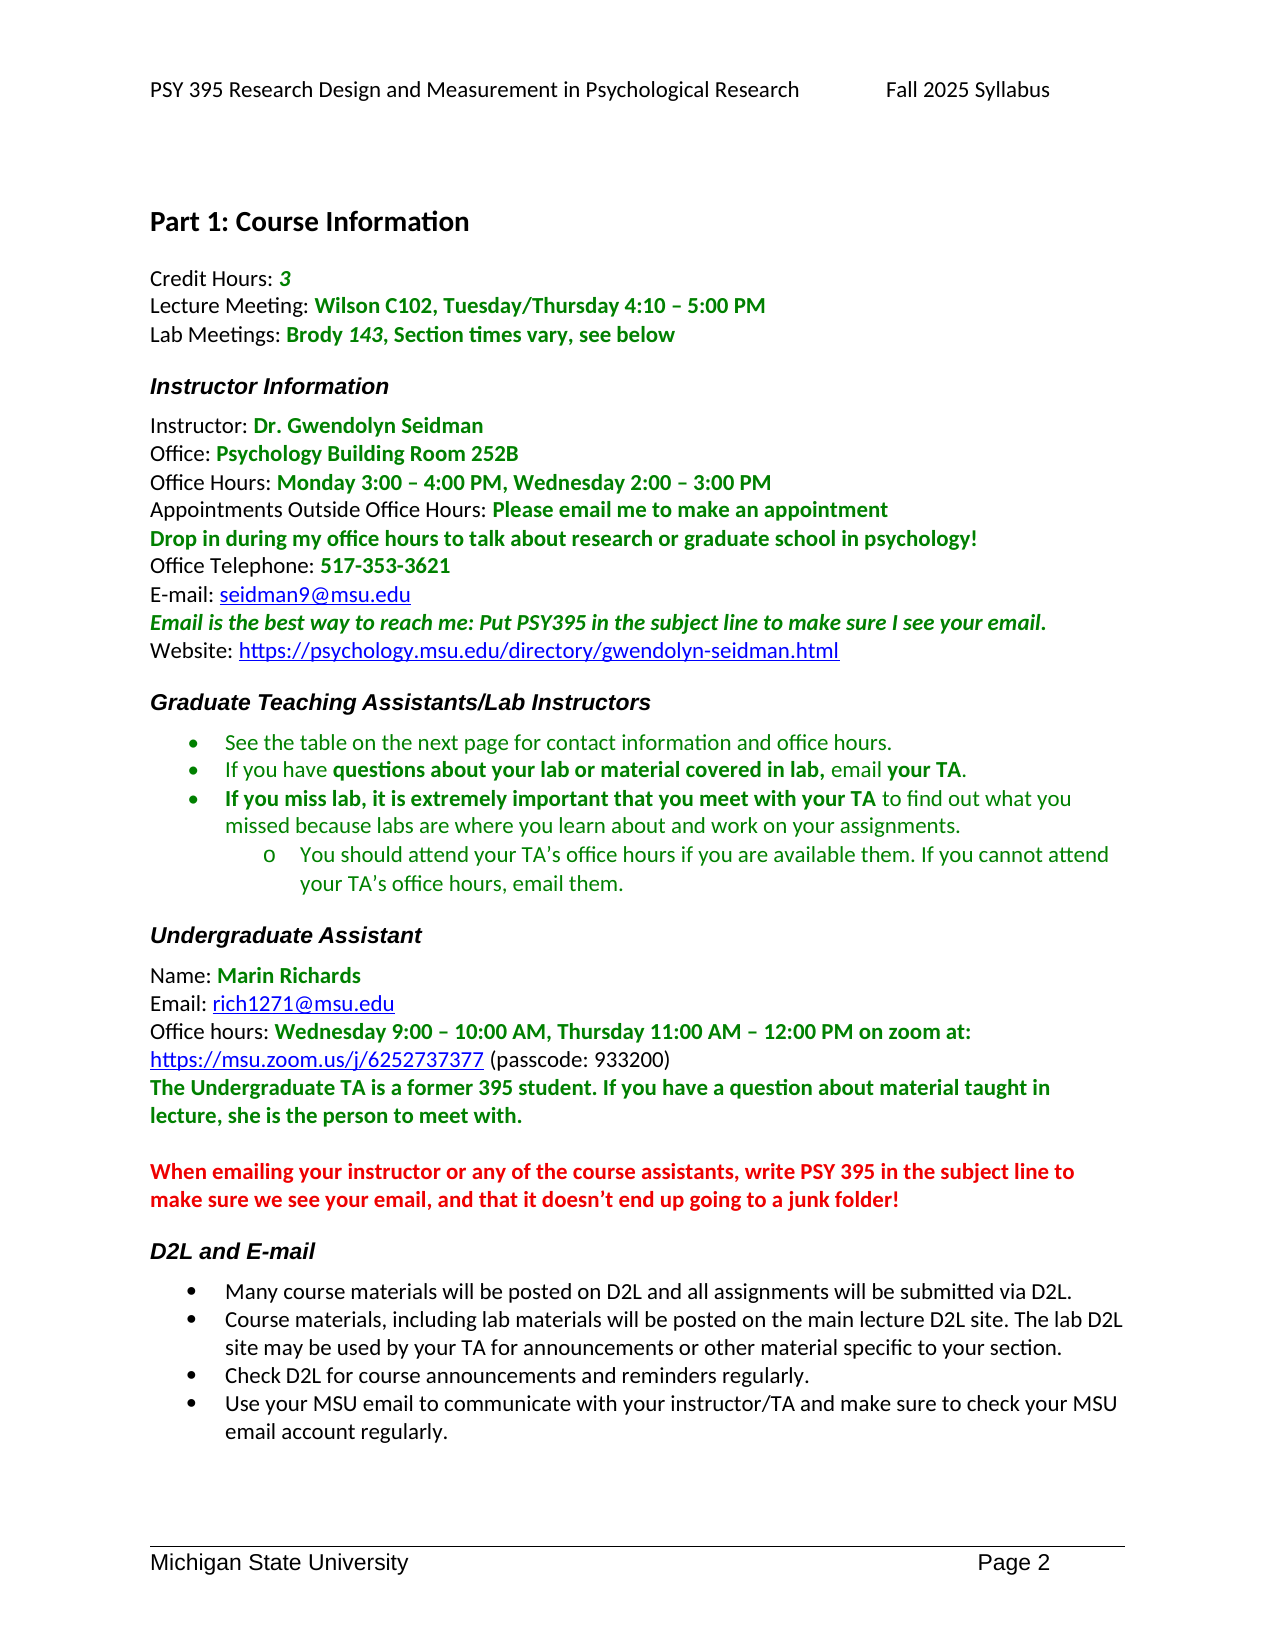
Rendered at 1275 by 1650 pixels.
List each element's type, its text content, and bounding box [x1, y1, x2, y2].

list Course materials, including lab materials will be posted on the main lecture D2L site. The lab D2L site may be used by your TA for announcements or other material specific to your section. [187, 1305, 1125, 1361]
text E-mail: seidman9@msu.edu [150, 580, 1125, 608]
text Lab Meetings: Brody 143, Section times vary, see below [150, 320, 1125, 348]
text Credit Hours: 3 [150, 264, 1125, 292]
text The Undergraduate TA is a former 395 student. If you have a question about material taught in lecture, she is the person to meet with. [150, 1073, 1125, 1129]
text Website: https://psychology.msu.edu/directory/gwendolyn-seidman.html [150, 636, 1125, 664]
list You should attend your TA’s office hours if you are available them. If you cannot attend your TA’s office hours, email them. [262, 840, 1125, 897]
list Check D2L for course announcements and reminders regularly. [187, 1361, 1125, 1389]
text Name: Marin Richards [150, 961, 1125, 989]
text Appointments Outside Office Hours: Please email me to make an appointment [150, 496, 1125, 524]
subtitle Instructor Information [150, 373, 1125, 399]
subtitle Graduate Teaching Assistants/Lab Instructors [150, 689, 1125, 715]
text Drop in during my office hours to talk about research or graduate school in psychology! [150, 524, 1125, 552]
list See the table on the next page for contact information and office hours. [187, 728, 1125, 756]
text Office Telephone: 517-353-3621 [150, 552, 1125, 580]
text Instructor: Dr. Gwendolyn Seidman [150, 412, 1125, 439]
text Office: Psychology Building Room 252B [150, 439, 1125, 468]
text Office hours: Wednesday 9:00 – 10:00 AM, Thursday 11:00 AM – 12:00 PM on zoom at: https://msu.zoom.us/j/6252737377 (passcode: 933200) [150, 1017, 1125, 1073]
list If you miss lab, it is extremely important that you meet with your TA to find out what you missed because labs are where you learn about and work on your assignments. [187, 784, 1125, 840]
text Office Hours: Monday 3:00 – 4:00 PM, Wednesday 2:00 – 3:00 PM [150, 468, 1125, 496]
text Lecture Meeting: Wilson C102, Tuesday/Thursday 4:10 – 5:00 PM [150, 292, 1125, 320]
subtitle Undergraduate Assistant [150, 922, 1125, 948]
list Use your MSU email to communicate with your instructor/TA and make sure to check your MSU email account regularly. [187, 1389, 1125, 1445]
text When emailing your instructor or any of the course assistants, write PSY 395 in the subject line to make sure we see your email, and that it doesn’t end up going to a junk folder! [150, 1157, 1125, 1213]
subtitle Part 1: Course Information [150, 203, 1125, 239]
text Email is the best way to reach me: Put PSY395 in the subject line to make sure I see your email. [150, 608, 1125, 636]
subtitle D2L and E-mail [150, 1238, 1125, 1264]
list Many course materials will be posted on D2L and all assignments will be submitted via D2L. [187, 1277, 1125, 1305]
text Email: rich1271@msu.edu [150, 989, 1125, 1017]
list If you have questions about your lab or material covered in lab, email your TA. [187, 756, 1125, 784]
